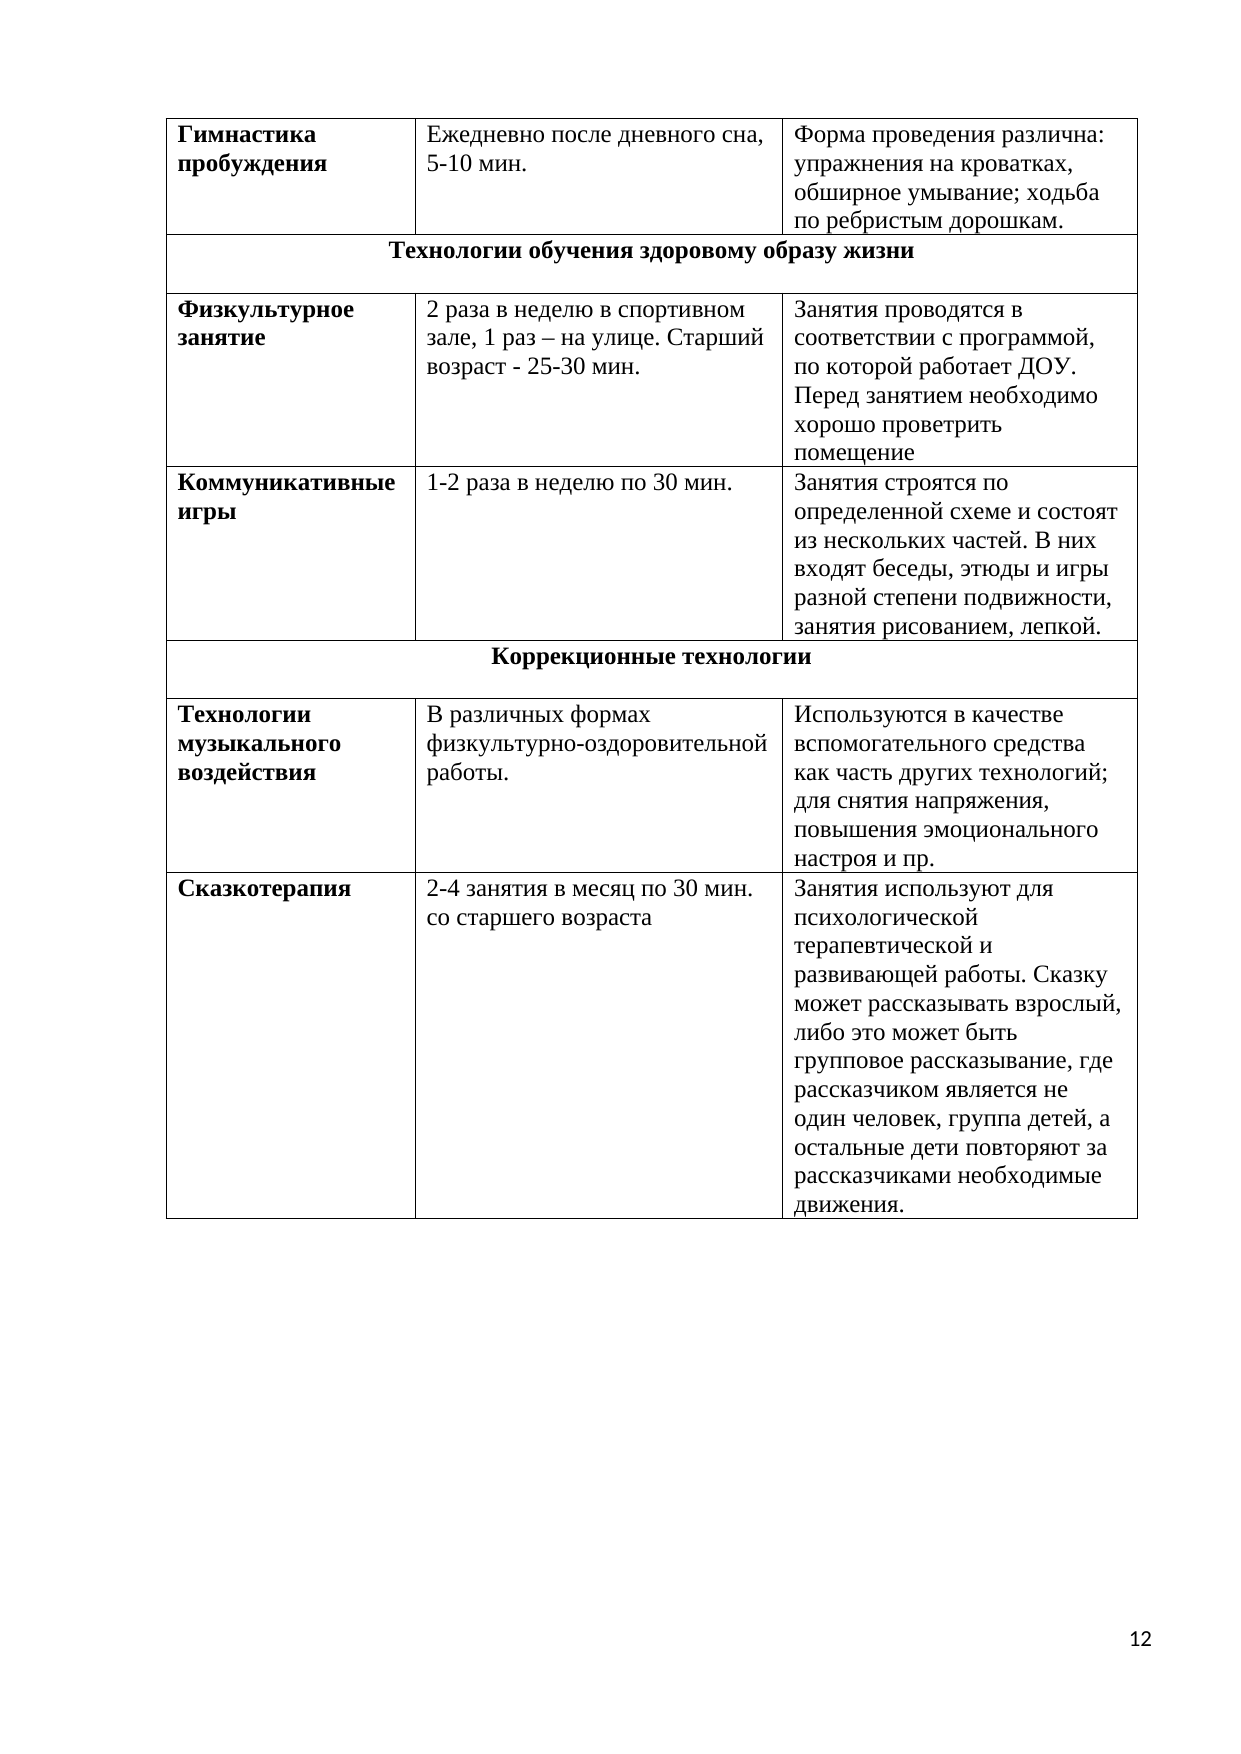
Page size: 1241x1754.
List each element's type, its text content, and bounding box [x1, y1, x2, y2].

table_cell Сказкотерапия [167, 873, 415, 1218]
table_cell Форма проведения различна: упражнения на кроватках, обширное умывание; ходьба по ребристым дорошкам. [783, 119, 1137, 234]
table_cell Занятия используют для психологической терапевтической и развивающей работы. Сказку может рассказывать взрослый, либо это может быть групповое рассказывание, где рассказчиком является не один человек, группа детей, а остальные дети повторяют за рассказчиками необходимые движения. [783, 873, 1137, 1218]
table_cell Физкультурное занятие [167, 294, 415, 466]
table_cell 2-4 занятия в месяц по 30 мин. со старшего возраста [416, 873, 782, 1218]
table_cell Технологии музыкального воздействия [167, 699, 415, 872]
table_cell Занятия проводятся в соответствии с программой, по которой работает ДОУ. Перед занятием необходимо хорошо проветрить помещение [783, 294, 1137, 466]
table_cell Коммуникативные игры [167, 467, 415, 640]
table_cell Технологии обучения здоровому образу жизни [167, 235, 1137, 293]
table_cell В различных формах физкультурно-оздоровительной работы. [416, 699, 782, 872]
table_cell Коррекционные технологии [167, 641, 1137, 698]
table_cell Гимнастика пробуждения [167, 119, 415, 234]
table_cell 1-2 раза в неделю по 30 мин. [416, 467, 782, 640]
table_cell Ежедневно после дневного сна, 5-10 мин. [416, 119, 782, 234]
table_cell 2 раза в неделю в спортивном зале, 1 раз – на улице. Старший возраст - 25-30 мин. [416, 294, 782, 466]
table_cell Занятия строятся по определенной схеме и состоят из нескольких частей. В них входят беседы, этюды и игры разной степени подвижности, занятия рисованием, лепкой. [783, 467, 1137, 640]
table_cell Используются в качестве вспомогательного средства как часть других технологий; для снятия напряжения, повышения эмоционального настроя и пр. [783, 699, 1137, 872]
